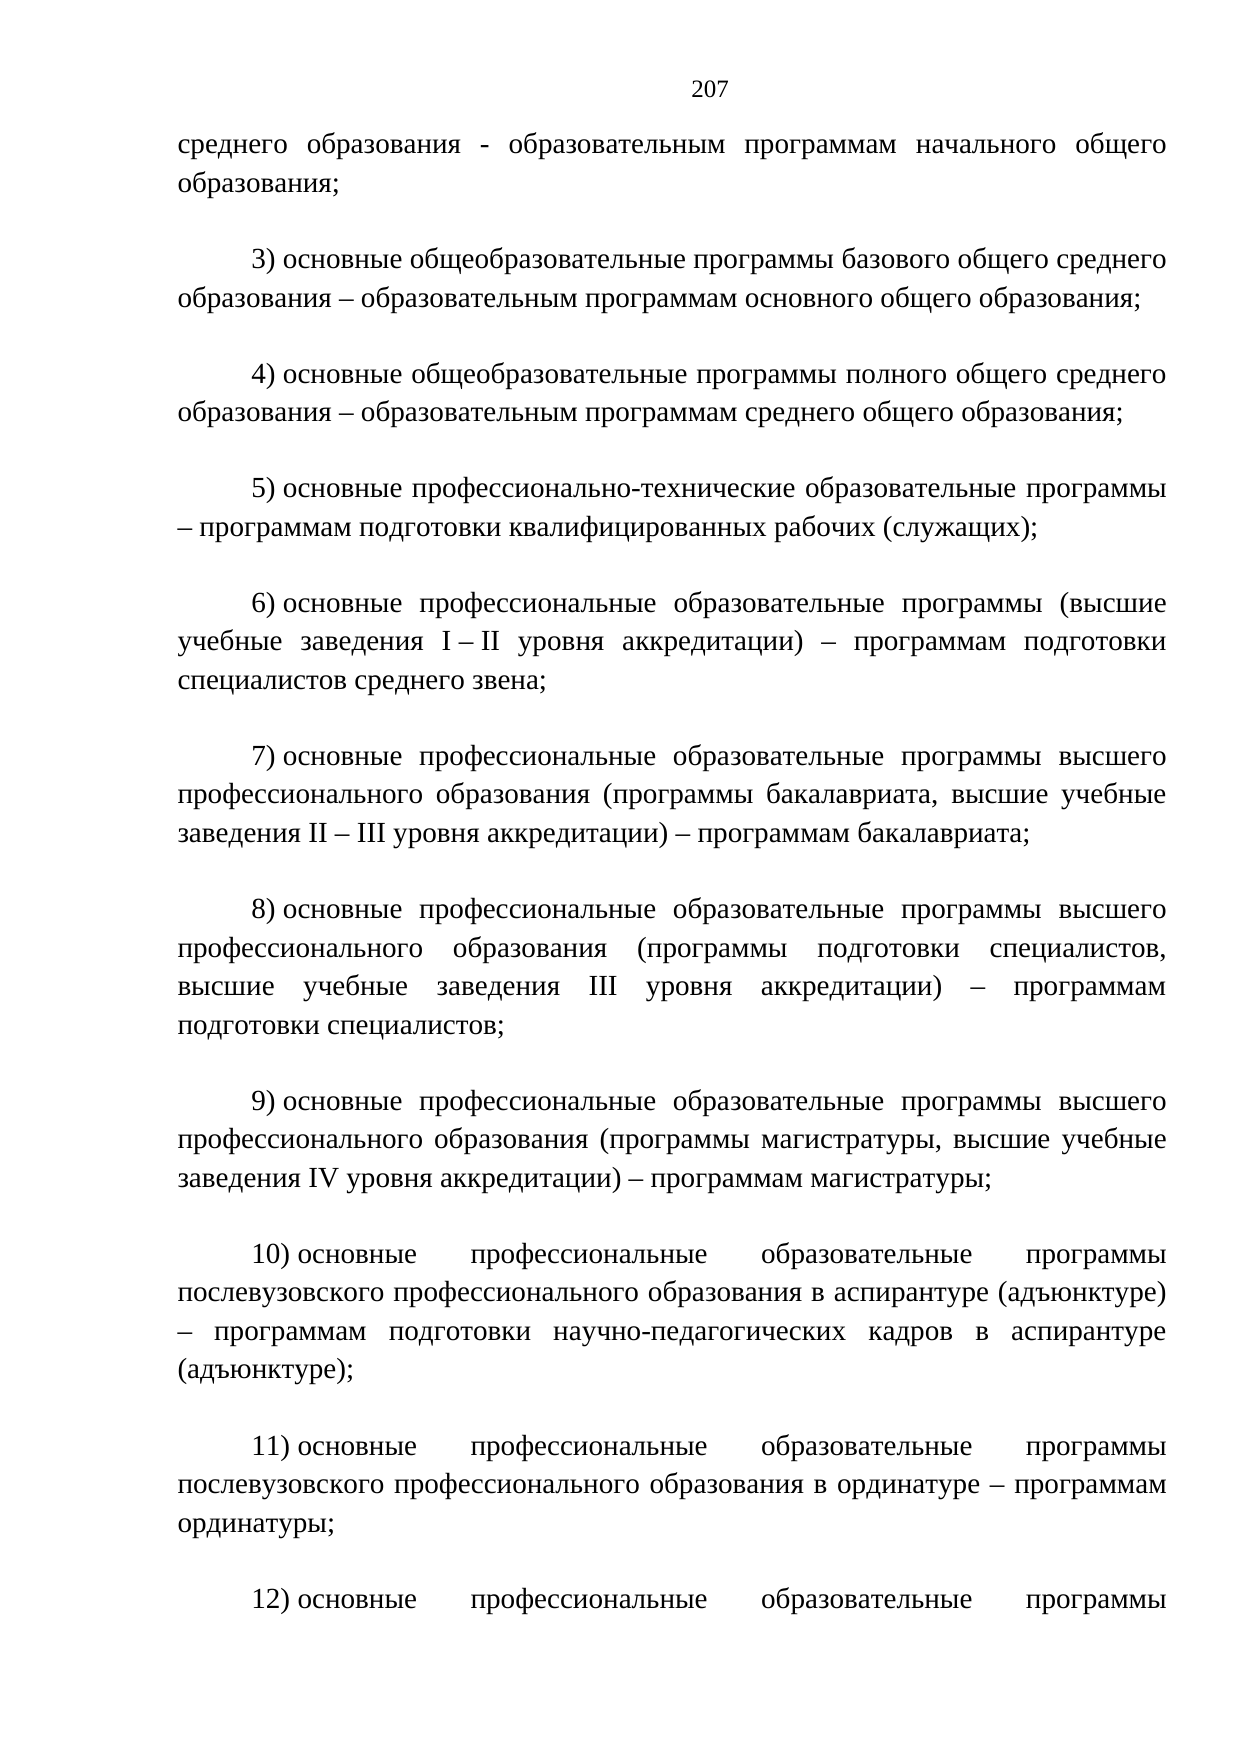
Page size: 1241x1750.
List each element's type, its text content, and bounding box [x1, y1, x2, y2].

text 4) основные общеобразовательные программы полного общего среднего образования – образовательным программам среднего общего образования; [177, 356, 1167, 428]
text 11) основные профессиональные образовательные программы послевузовского профессионального образования в ординатуре – программам ординатуры; [177, 1428, 1167, 1538]
text 8) основные профессиональные образовательные программы высшего профессионального образования (программы подготовки специалистов, высшие учебные заведения IІI уровня аккредитации) – программам подготовки специалистов; [177, 891, 1167, 1040]
text 10) основные профессиональные образовательные программы послевузовского профессионального образования в аспирантуре (адъюнктуре) – программам подготовки научно-педагогических кадров в аспирантуре (адъюнктуре); [177, 1236, 1167, 1385]
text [177, 127, 1167, 199]
text 3) основные общеобразовательные программы базового общего среднего образования – образовательным программам основного общего образования; [177, 241, 1167, 313]
text 7) основные профессиональные образовательные программы высшего профессионального образования (программы бакалавриата, высшие учебные заведения II – IІI уровня аккредитации) – программам бакалавриата; [177, 738, 1167, 849]
text 6) основные профессиональные образовательные программы (высшие учебные заведения І – ІІ уровня аккредитации) – программам подготовки специалистов среднего звена; [177, 585, 1167, 696]
text 5) основные профессионально-технические образовательные программы – программам подготовки квалифицированных рабочих (служащих); [177, 470, 1167, 542]
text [177, 1581, 1167, 1614]
text 9) основные профессиональные образовательные программы высшего профессионального образования (программы магистратуры, высшие учебные заведения IV уровня аккредитации) – программам магистратуры; [177, 1083, 1167, 1193]
